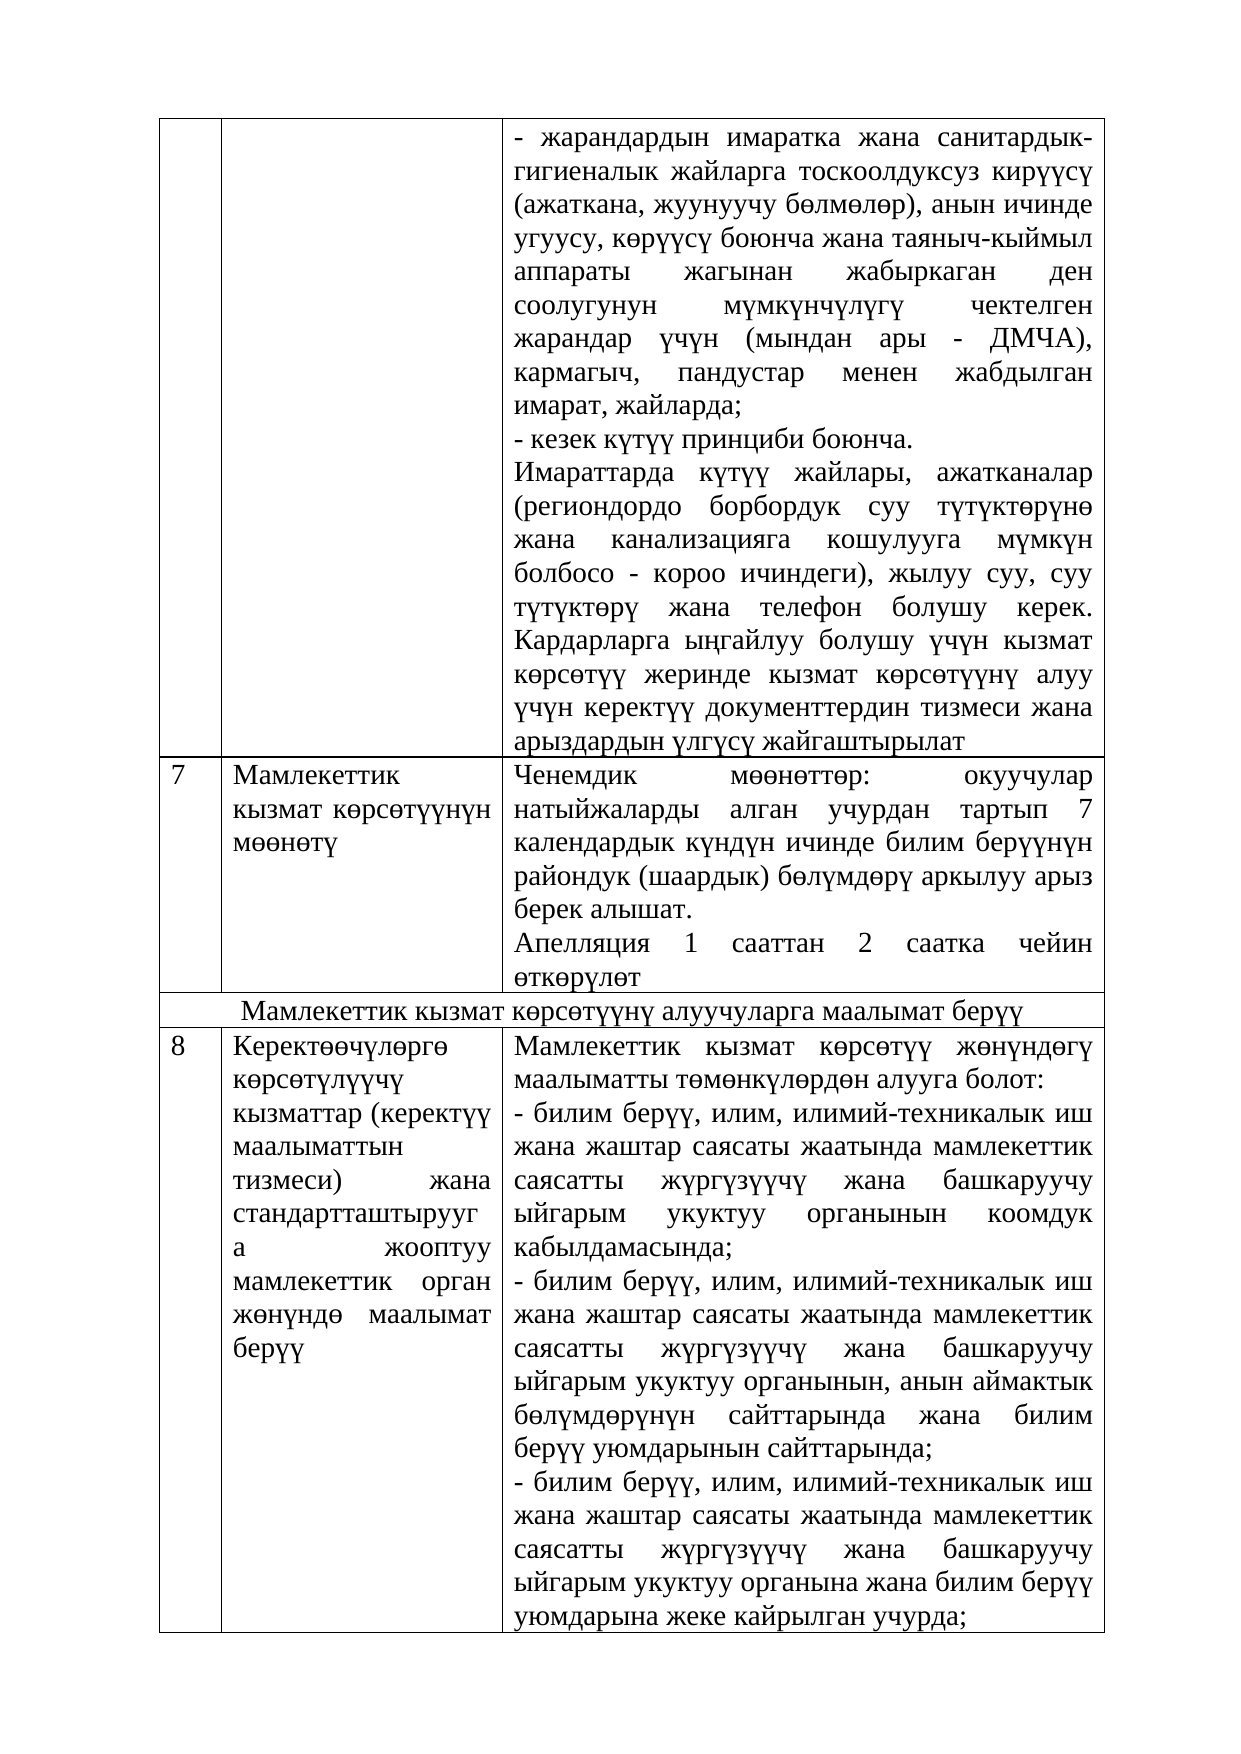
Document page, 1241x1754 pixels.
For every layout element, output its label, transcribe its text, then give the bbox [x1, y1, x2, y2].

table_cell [503, 119, 1104, 756]
table_cell 6 [160, 119, 221, 756]
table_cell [503, 1028, 1104, 1632]
table_cell Ченемдик мөөнөттөр: окуучулар натыйжаларды алган учурдан тартып 7 календардык күндүн ичинде билим берүүнүн райондук (шаардык) бөлүмдөрү аркылуу арыз берек алышат. Апелляция 1 сааттан 2 саатка чейин өткөрүлөт [503, 758, 1104, 992]
table_cell 8 [160, 1028, 221, 1632]
table_cell Мамлекеттик кызмат көрсөтүүнүн мөөнөтү [222, 758, 502, 992]
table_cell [222, 119, 502, 756]
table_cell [222, 1028, 502, 1632]
table_cell 7 [160, 758, 221, 992]
table_cell Мамлекеттик кызмат көрсөтүүнү алуучуларга маалымат берүү [160, 993, 1104, 1027]
